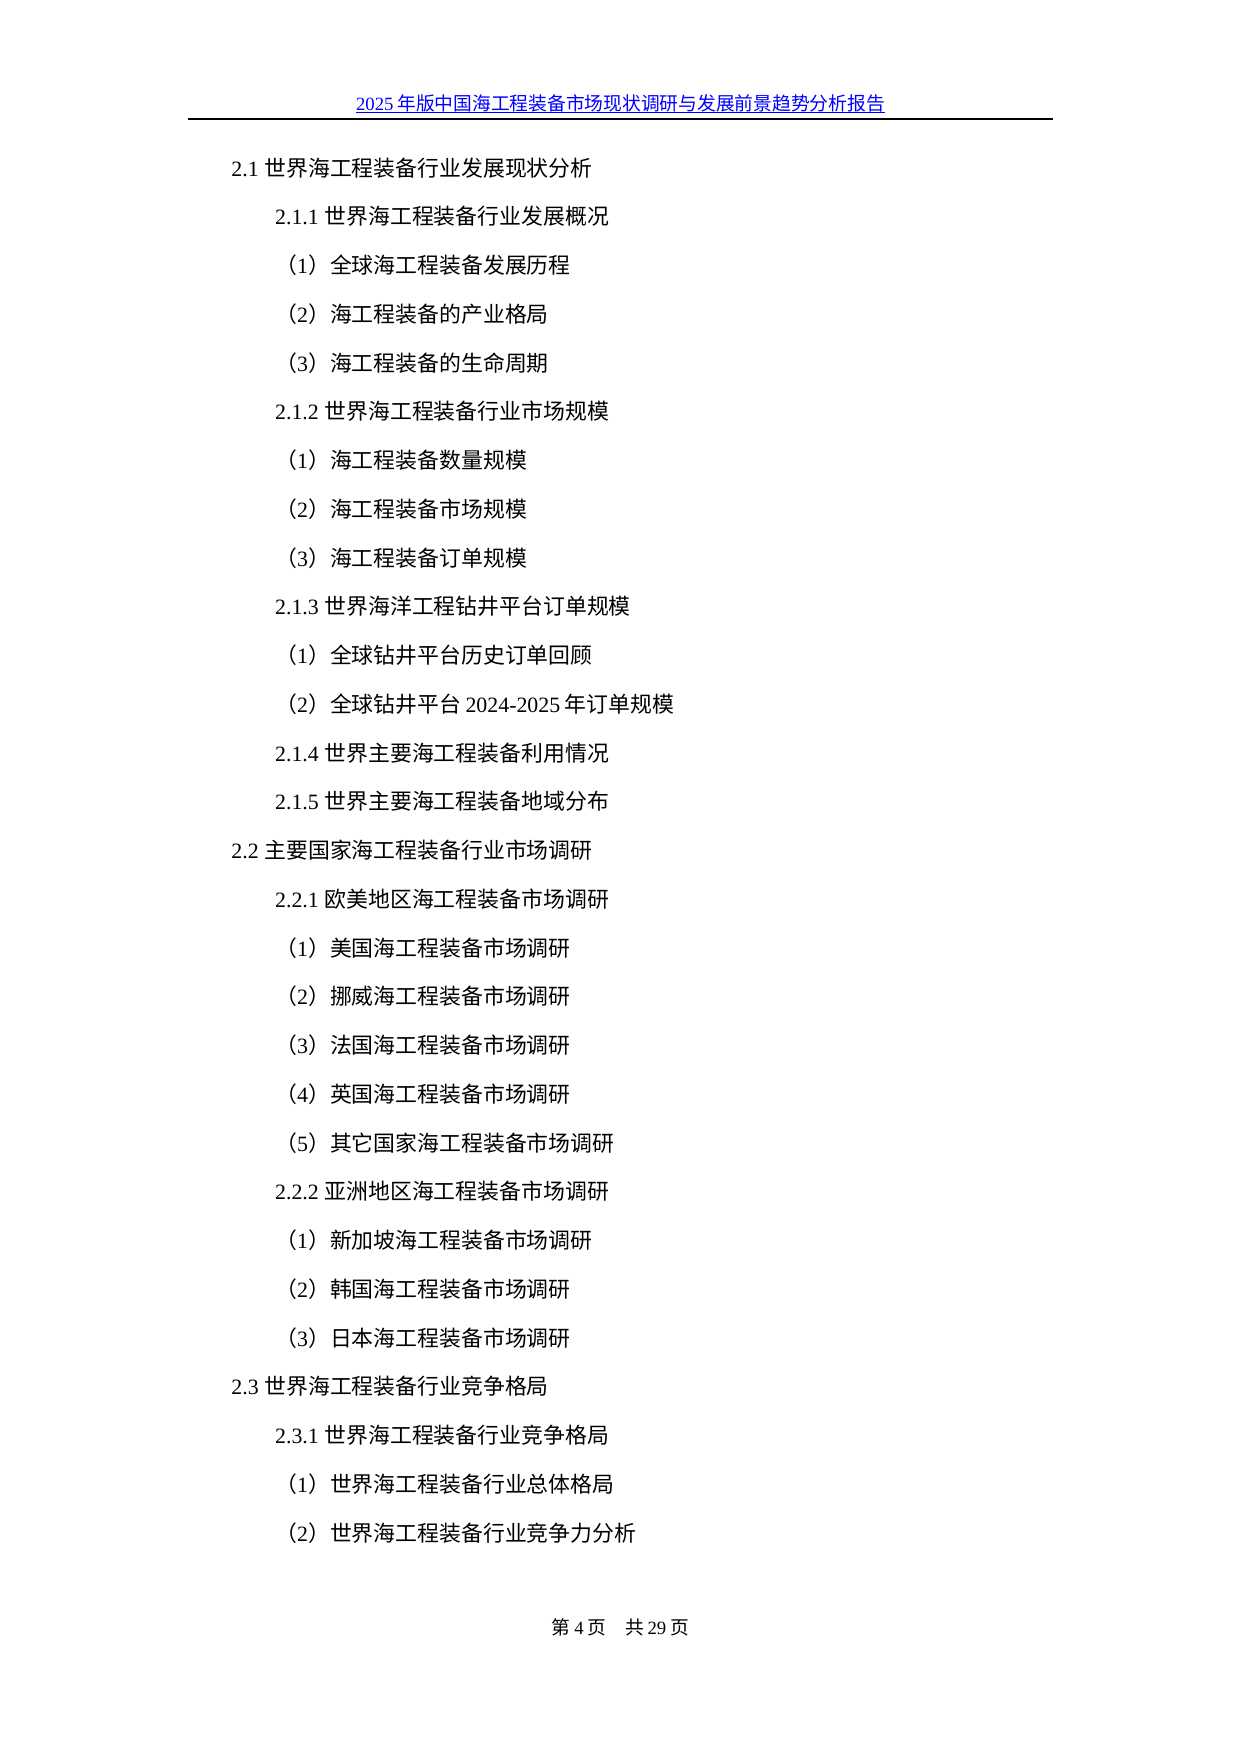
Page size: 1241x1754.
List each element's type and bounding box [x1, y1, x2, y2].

text [187, 150, 1053, 1548]
